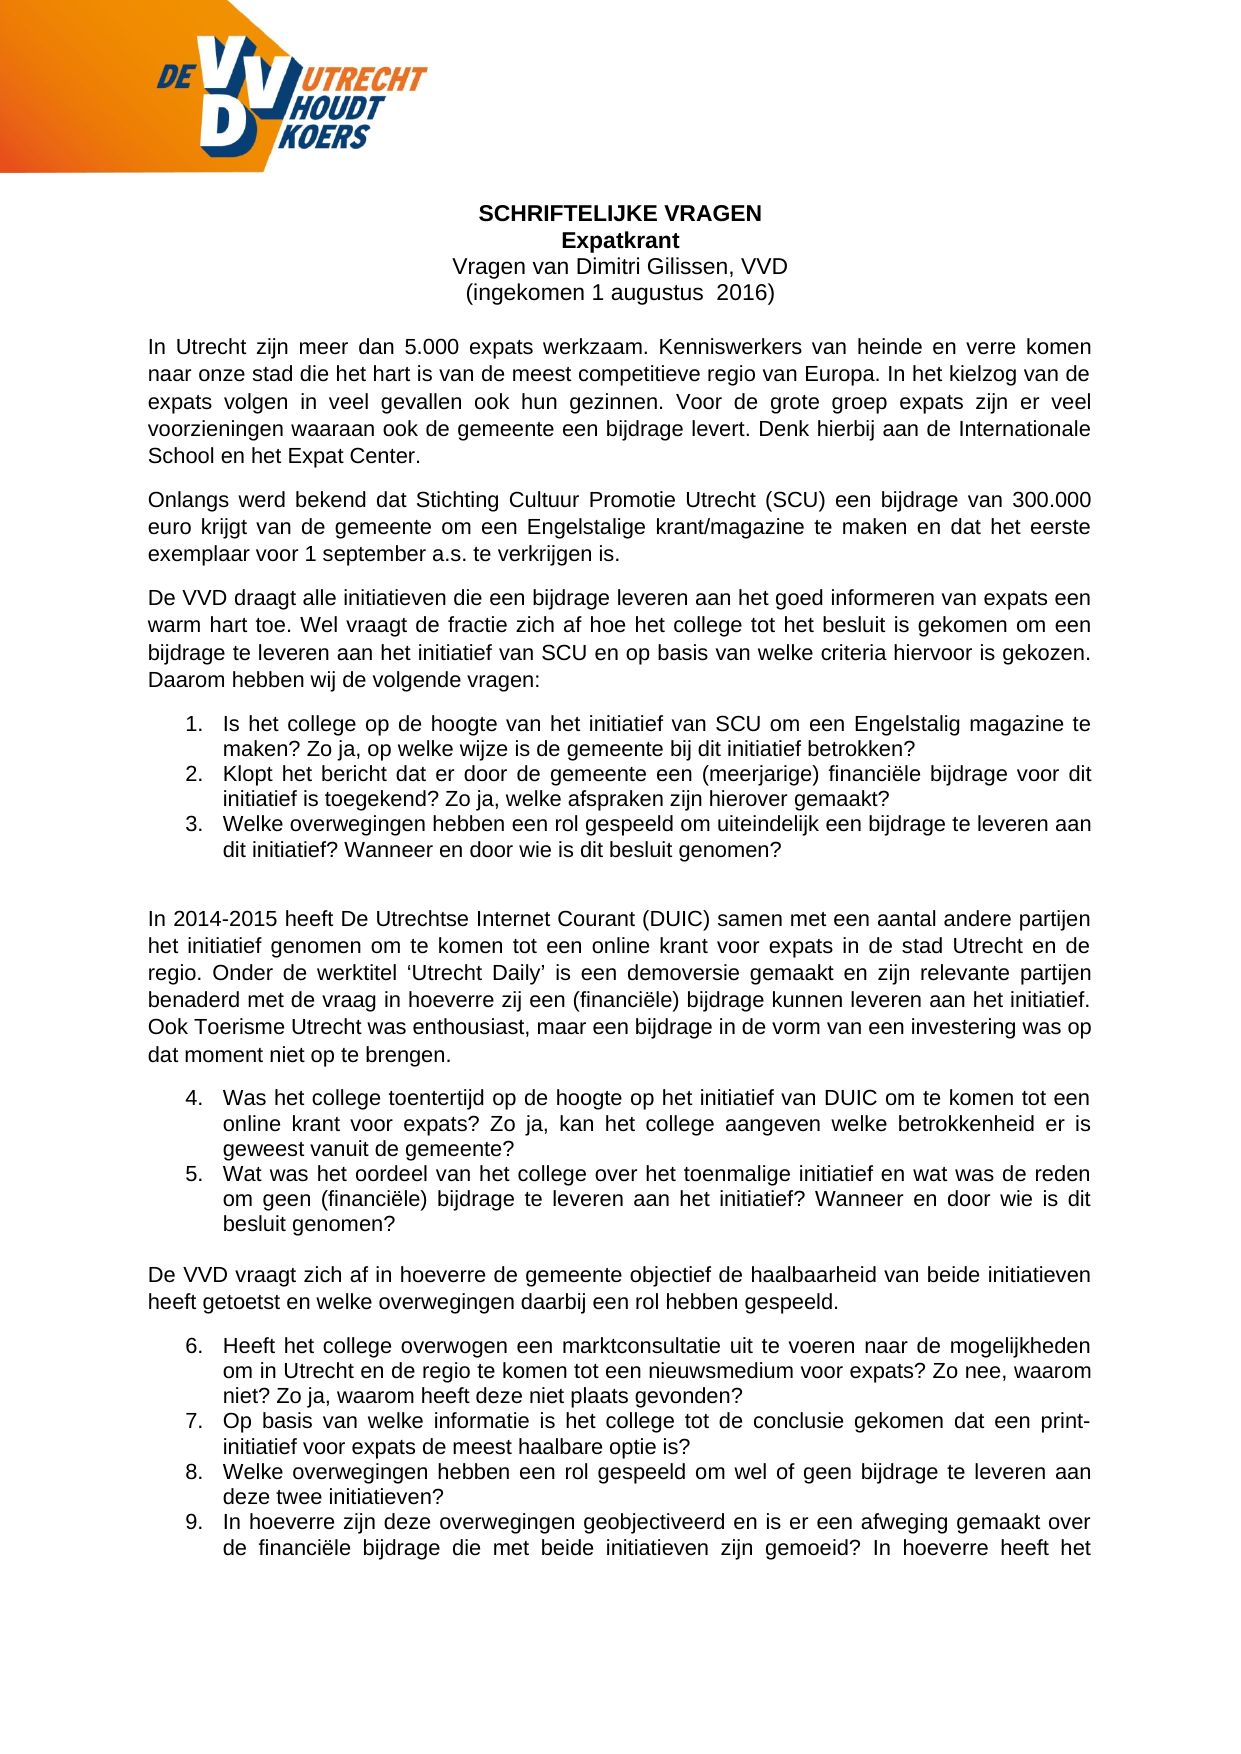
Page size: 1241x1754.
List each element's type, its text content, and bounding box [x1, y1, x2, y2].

text In 2014-2015 heeft De Utrechtse Internet Courant (DUIC) samen met een aantal andere partijen het initiatief genomen om te komen tot een online krant voor expats in de stad Utrecht en de regio. Onder de werktitel ‘Utrecht Daily’ is een demoversie gemaakt en zijn relevante partijen benaderd met de vraag in hoeverre zij een (financiële) bijdrage kunnen leveren aan het initiatief. Ook Toerisme Utrecht was enthousiast, maar een bijdrage in de vorm van een investering was op dat moment niet op te brengen. [148, 906, 1093, 1067]
text In Utrecht zijn meer dan 5.000 expats werkzaam. Kenniswerkers van heinde en verre komen naar onze stad die het hart is van de meest competitieve regio van Europa. In het kielzog van de expats volgen in veel gevallen ook hun gezinnen. Voor de grote groep expats zijn er veel voorzieningen waaraan ook de gemeente een bijdrage levert. Denk hierbij aan de Internationale School en het Expat Center. [148, 334, 1093, 468]
list Was het college toentertijd op de hoogte op het initiatief van DUIC om te komen tot een online krant voor expats? Zo ja, kan het college aangeven welke betrokkenheid er is geweest vanuit de gemeente? [185, 1085, 1093, 1161]
text Onlangs werd bekend dat Stichting Cultuur Promotie Utrecht (SCU) een bijdrage van 300.000 euro krijgt van de gemeente om een Engelstalige krant/magazine te maken en dat het eerste exemplaar voor 1 september a.s. te verkrijgen is. [148, 487, 1093, 566]
list Wat was het oordeel van het college over het toenmalige initiatief en wat was de reden om geen (financiële) bijdrage te leveren aan het initiatief? Wanneer en door wie is dit besluit genomen? [185, 1161, 1093, 1237]
text SCHRIFTELIJKE VRAGEN [148, 200, 1093, 227]
text De VVD draagt alle initiatieven die een bijdrage leveren aan het goed informeren van expats een warm hart toe. Wel vraagt de fractie zich af hoe het college tot het besluit is gekomen om een bijdrage te leveren aan het initiatief van SCU en op basis van welke criteria hiervoor is gekozen. Daarom hebben wij de volgende vragen: [148, 585, 1093, 692]
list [185, 1509, 1093, 1560]
text Vragen van Dimitri Gilissen, VVD [148, 253, 1093, 279]
text (ingekomen 1 augustus 2016) [148, 279, 1093, 306]
text Expatkrant [148, 227, 1093, 253]
list Welke overwegingen hebben een rol gespeeld om uiteindelijk een bijdrage te leveren aan dit initiatief? Wanneer en door wie is dit besluit genomen? [185, 811, 1093, 862]
list Op basis van welke informatie is het college tot de conclusie gekomen dat een print-initiatief voor expats de meest haalbare optie is? [185, 1408, 1093, 1459]
list Welke overwegingen hebben een rol gespeeld om wel of geen bijdrage te leveren aan deze twee initiatieven? [185, 1459, 1093, 1509]
list Is het college op de hoogte van het initiatief van SCU om een Engelstalig magazine te maken? Zo ja, op welke wijze is de gemeente bij dit initiatief betrokken? [185, 710, 1093, 761]
text De VVD vraagt zich af in hoeverre de gemeente objectief de haalbaarheid van beide initiatieven heeft getoetst en welke overwegingen daarbij een rol hebben gespeeld. [148, 1262, 1093, 1314]
list Klopt het bericht dat er door de gemeente een (meerjarige) financiële bijdrage voor dit initiatief is toegekend? Zo ja, welke afspraken zijn hierover gemaakt? [185, 761, 1093, 811]
picture [0, 0, 428, 173]
list Heeft het college overwogen een marktconsultatie uit te voeren naar de mogelijkheden om in Utrecht en de regio te komen tot een nieuwsmedium voor expats? Zo nee, waarom niet? Zo ja, waarom heeft deze niet plaats gevonden? [185, 1333, 1093, 1408]
